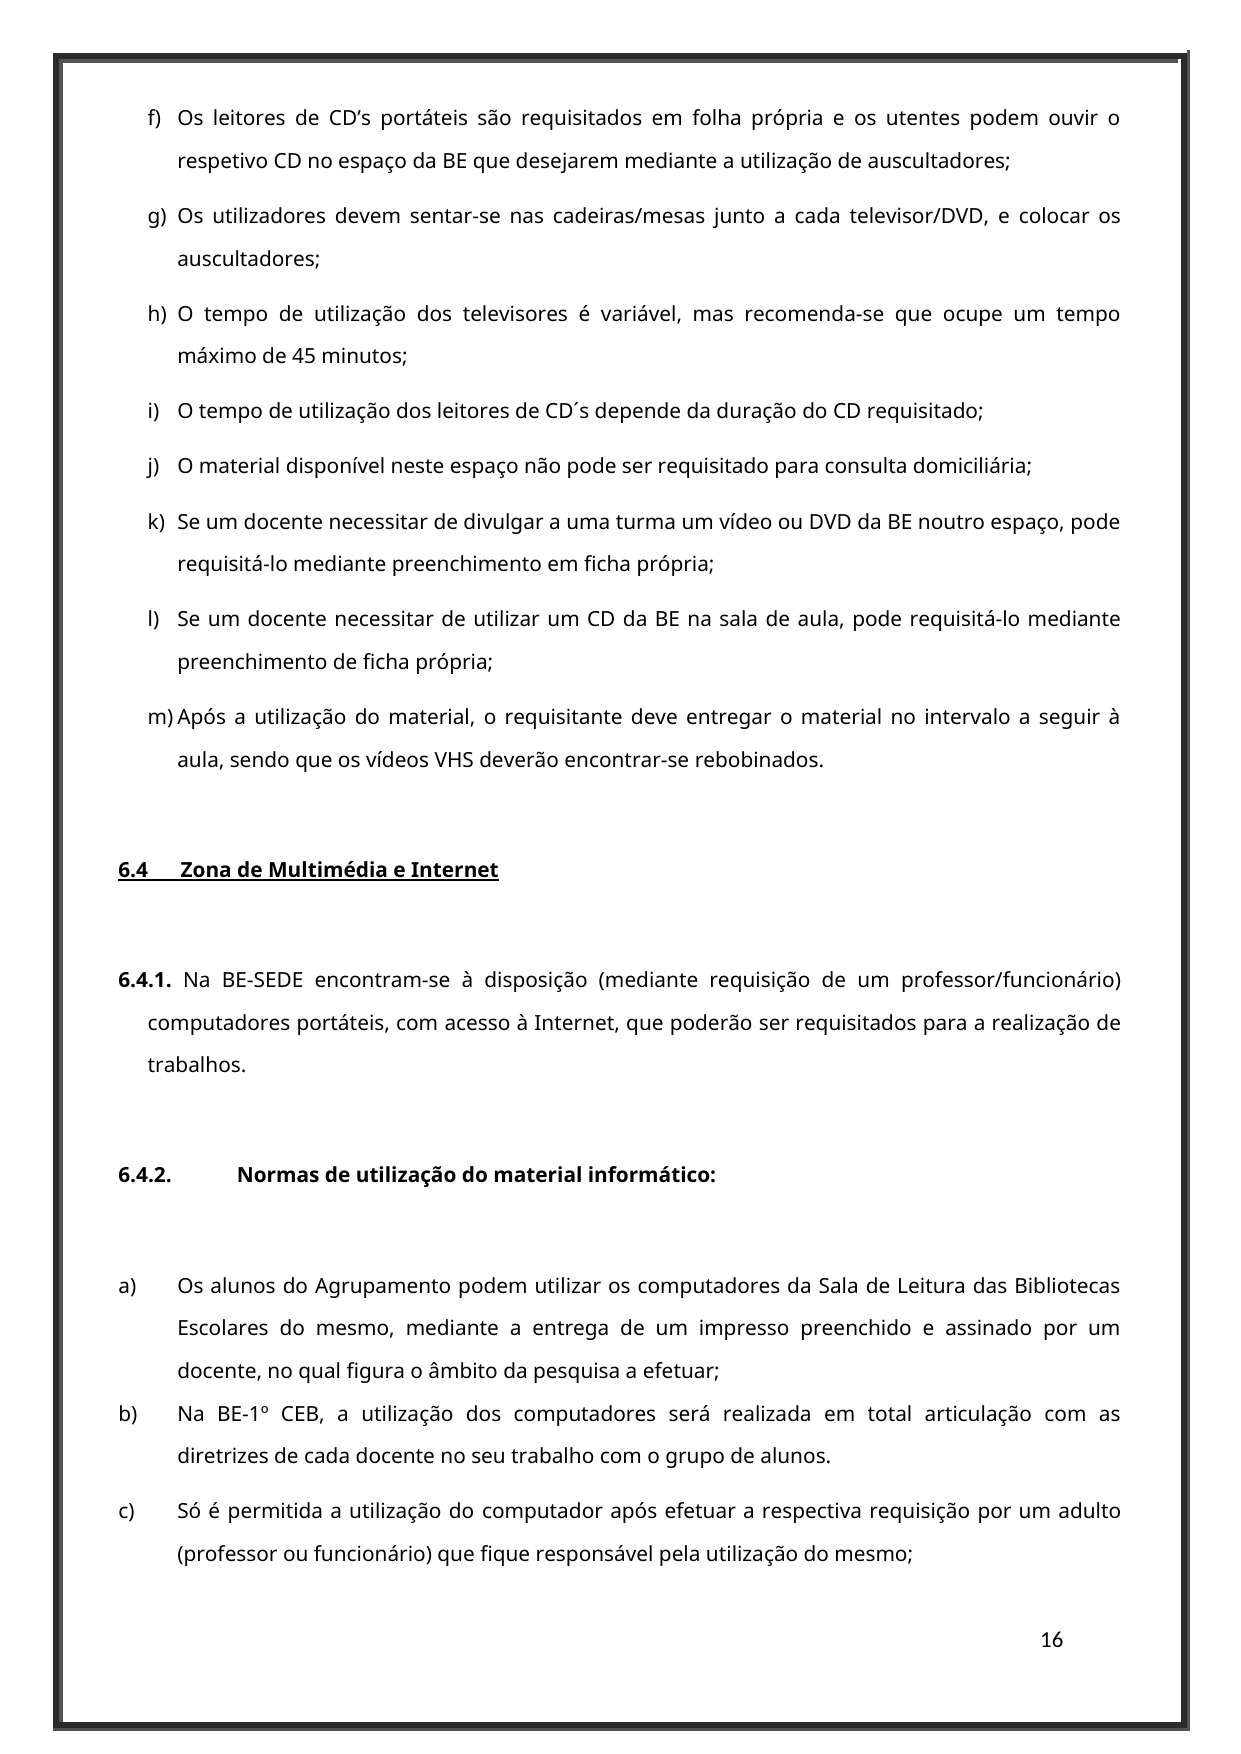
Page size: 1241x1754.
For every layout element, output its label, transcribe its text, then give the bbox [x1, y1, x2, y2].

list Se um docente necessitar de divulgar a uma turma um vídeo ou DVD da BE noutro espaço, pode requisitá-lo mediante preenchimento em ficha própria; [147, 507, 1122, 578]
list Se um docente necessitar de utilizar um CD da BE na sala de aula, pode requisitá-lo mediante preenchimento de ficha própria; [147, 604, 1122, 676]
text 6.4.2. Normas de utilização do material informático: [118, 1161, 1122, 1189]
list Os utilizadores devem sentar-se nas cadeiras/mesas junto a cada televisor/DVD, e colocar os auscultadores; [147, 201, 1122, 272]
list O tempo de utilização dos leitores de CD´s depende da duração do CD requisitado; [147, 397, 1122, 425]
list Após a utilização do material, o requisitante deve entregar o material no intervalo a seguir à aula, sendo que os vídeos VHS deverão encontrar-se rebobinados. [147, 702, 1122, 773]
list Só é permitida a utilização do computador após efetuar a respectiva requisição por um adulto (professor ou funcionário) que fique responsável pela utilização do mesmo; [118, 1496, 1122, 1567]
list Os leitores de CD’s portáteis são requisitados em folha própria e os utentes podem ouvir o respetivo CD no espaço da BE que desejarem mediante a utilização de auscultadores; [147, 103, 1122, 174]
list O tempo de utilização dos televisores é variável, mas recomenda-se que ocupe um tempo máximo de 45 minutos; [147, 299, 1122, 370]
list Na BE-1º CEB, a utilização dos computadores será realizada em total articulação com as diretrizes de cada docente no seu trabalho com o grupo de alunos. [118, 1399, 1122, 1470]
text 6.4.1. Na BE-SEDE encontram-se à disposição (mediante requisição de um professor/funcionário) computadores portáteis, com acesso à Internet, que poderão ser requisitados para a realização de trabalhos. [118, 965, 1122, 1079]
text 6.4 Zona de Multimédia e Internet [118, 855, 1122, 883]
list O material disponível neste espaço não pode ser requisitado para consulta domiciliária; [147, 452, 1122, 480]
list Os alunos do Agrupamento podem utilizar os computadores da Sala de Leitura das Bibliotecas Escolares do mesmo, mediante a entrega de um impresso preenchido e assinado por um docente, no qual figura o âmbito da pesquisa a efetuar; [118, 1271, 1122, 1384]
